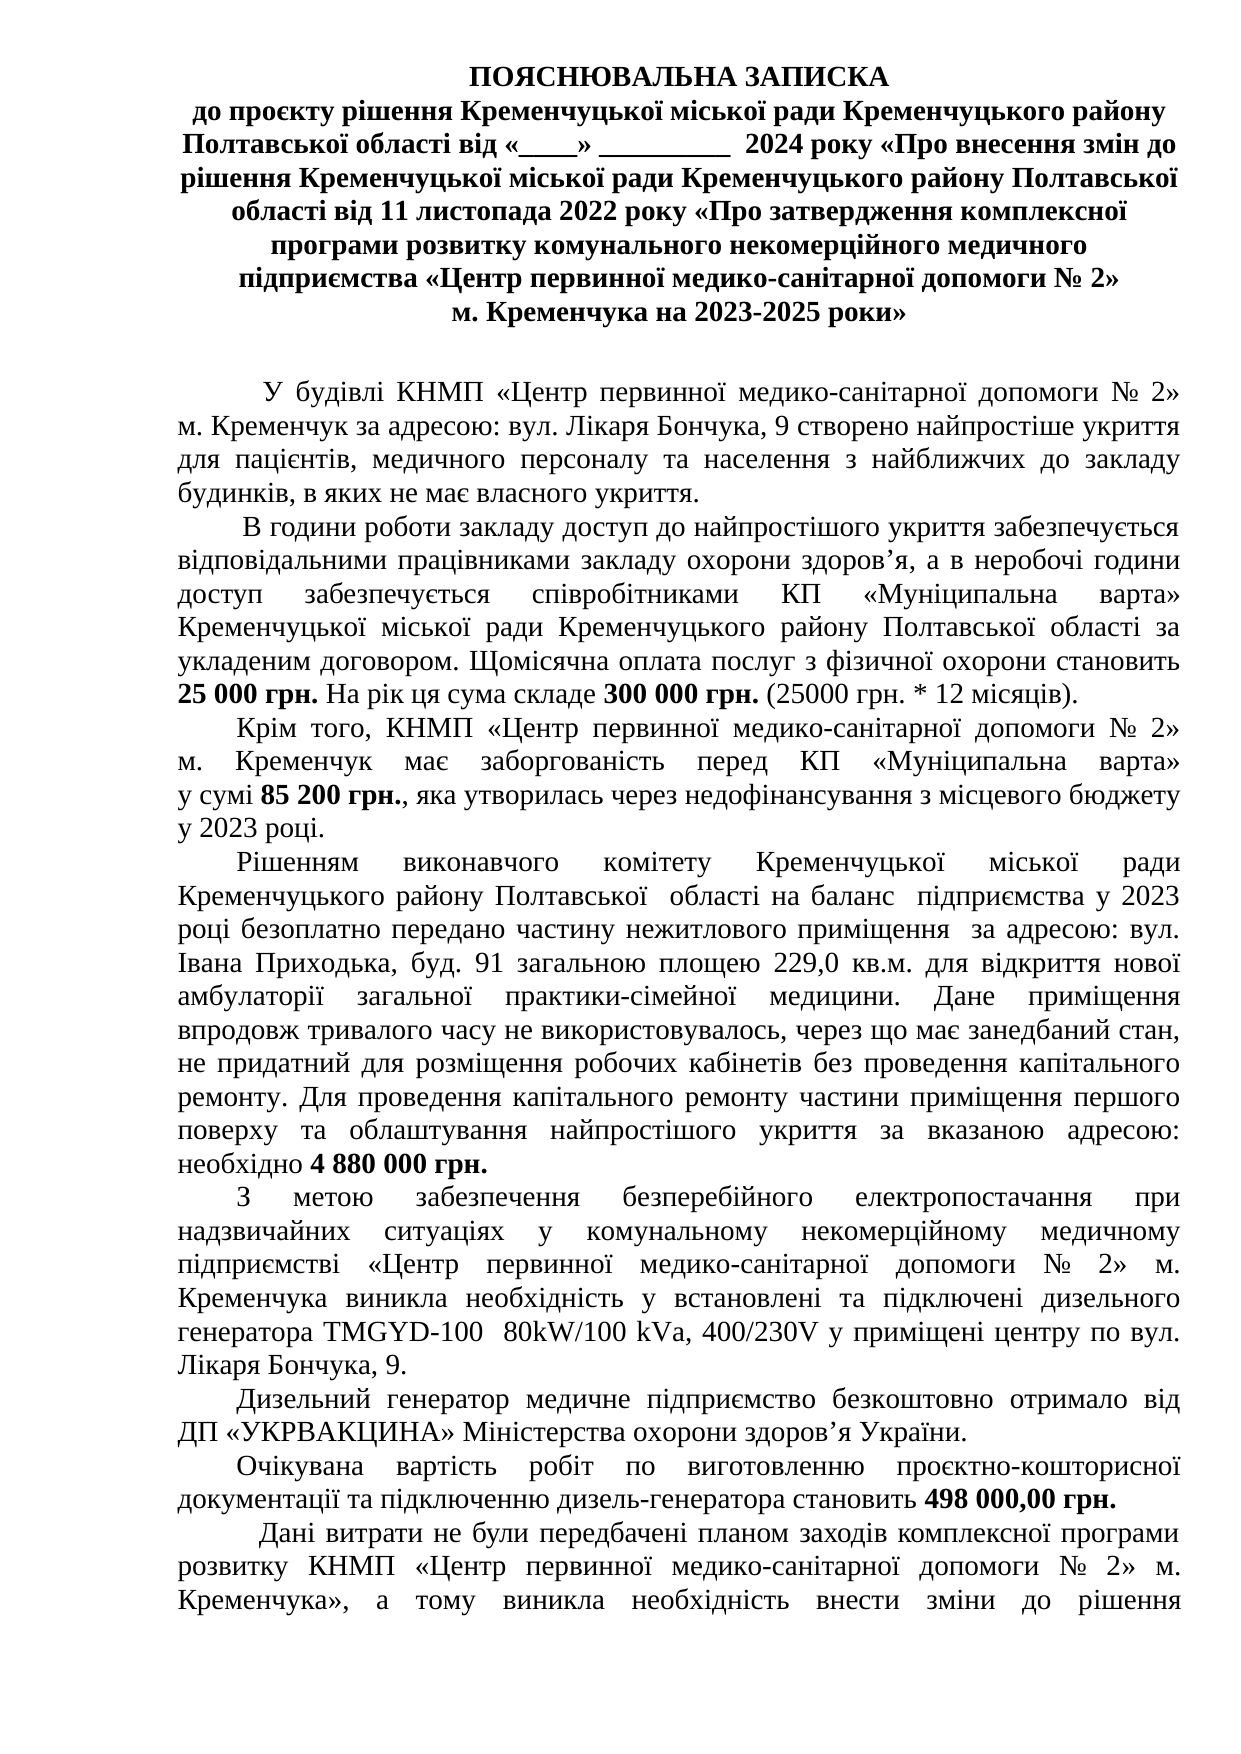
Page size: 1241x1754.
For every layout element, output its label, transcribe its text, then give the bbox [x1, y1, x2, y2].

text У будівлі КНМП «Центр первинної медико-санітарної допомоги № 2» м. Кременчук за адресою: вул. Лікаря Бончука, 9 створено найпростіше укриття для пацієнтів, медичного персоналу та населення з найближчих до закладу будинків, в яких не має власного укриття. [177, 374, 1181, 509]
text Крім того, КНМП «Центр первинної медико-санітарної допомоги № 2» м. Кременчук має заборгованість перед КП «Муніципальна варта» у сумі 85 200 грн., яка утворилась через недофінансування з місцевого бюджету у 2023 році. [177, 710, 1181, 844]
text Дизельний генератор медичне підприємство безкоштовно отримало від ДП «УКРВАКЦИНА» Міністерства охорони здоров’я України. [177, 1381, 1181, 1448]
text Очікувана вартість робіт по виготовленню проєктно-кошторисної документації та підключенню дизель-генератора становить 498 000,00 грн. [177, 1448, 1181, 1515]
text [177, 1515, 1181, 1616]
text З метою забезпечення безперебійного електропостачання при надзвичайних ситуаціях у комунальному некомерційному медичному підприємстві «Центр первинної медико-санітарної допомоги № 2» м. Кременчука виникла необхідність у встановлені та підключені дизельного генератора TMGYD-100 80kW/100 kVa, 400/230V у приміщені центру по вул. Лікаря Бончука, 9. [177, 1179, 1181, 1381]
text ПОЯСНЮВАЛЬНА ЗАПИСКА [177, 59, 1181, 93]
text до проєкту рішення Кременчуцької міської ради Кременчуцького району Полтавської області від «____» _________ 2024 року «Про внесення змін до рішення Кременчуцької міської ради Кременчуцького району Полтавської області від 11 листопада 2022 року «Про затвердження комплексної програми розвитку комунального некомерційного медичного підприємства «Центр первинної медико-санітарної допомоги № 2» м. Кременчука на 2023-2025 роки» [177, 93, 1181, 327]
text Рішенням виконавчого комітету Кременчуцької міської ради Кременчуцького району Полтавської області на баланс підприємства у 2023 році безоплатно передано частину нежитлового приміщення за адресою: вул. Івана Приходька, буд. 91 загальною площею 229,0 кв.м. для відкриття нової амбулаторії загальної практики-сімейної медицини. Дане приміщення впродовж тривалого часу не використовувалось, через що має занедбаний стан, не придатний для розміщення робочих кабінетів без проведення капітального ремонту. Для проведення капітального ремонту частини приміщення першого поверху та облаштування найпростішого укриття за вказаною адресою: необхідно 4 880 000 грн. [177, 844, 1181, 1179]
text В години роботи закладу доступ до найпростішого укриття забезпечується відповідальними працівниками закладу охорони здоров’я, а в неробочі години доступ забезпечується співробітниками КП «Муніципальна варта» Кременчуцької міської ради Кременчуцького району Полтавської області за укладеним договором. Щомісячна оплата послуг з фізичної охорони становить 25 000 грн. На рік ця сума складе 300 000 грн. (25000 грн. * 12 місяців). [177, 509, 1181, 710]
